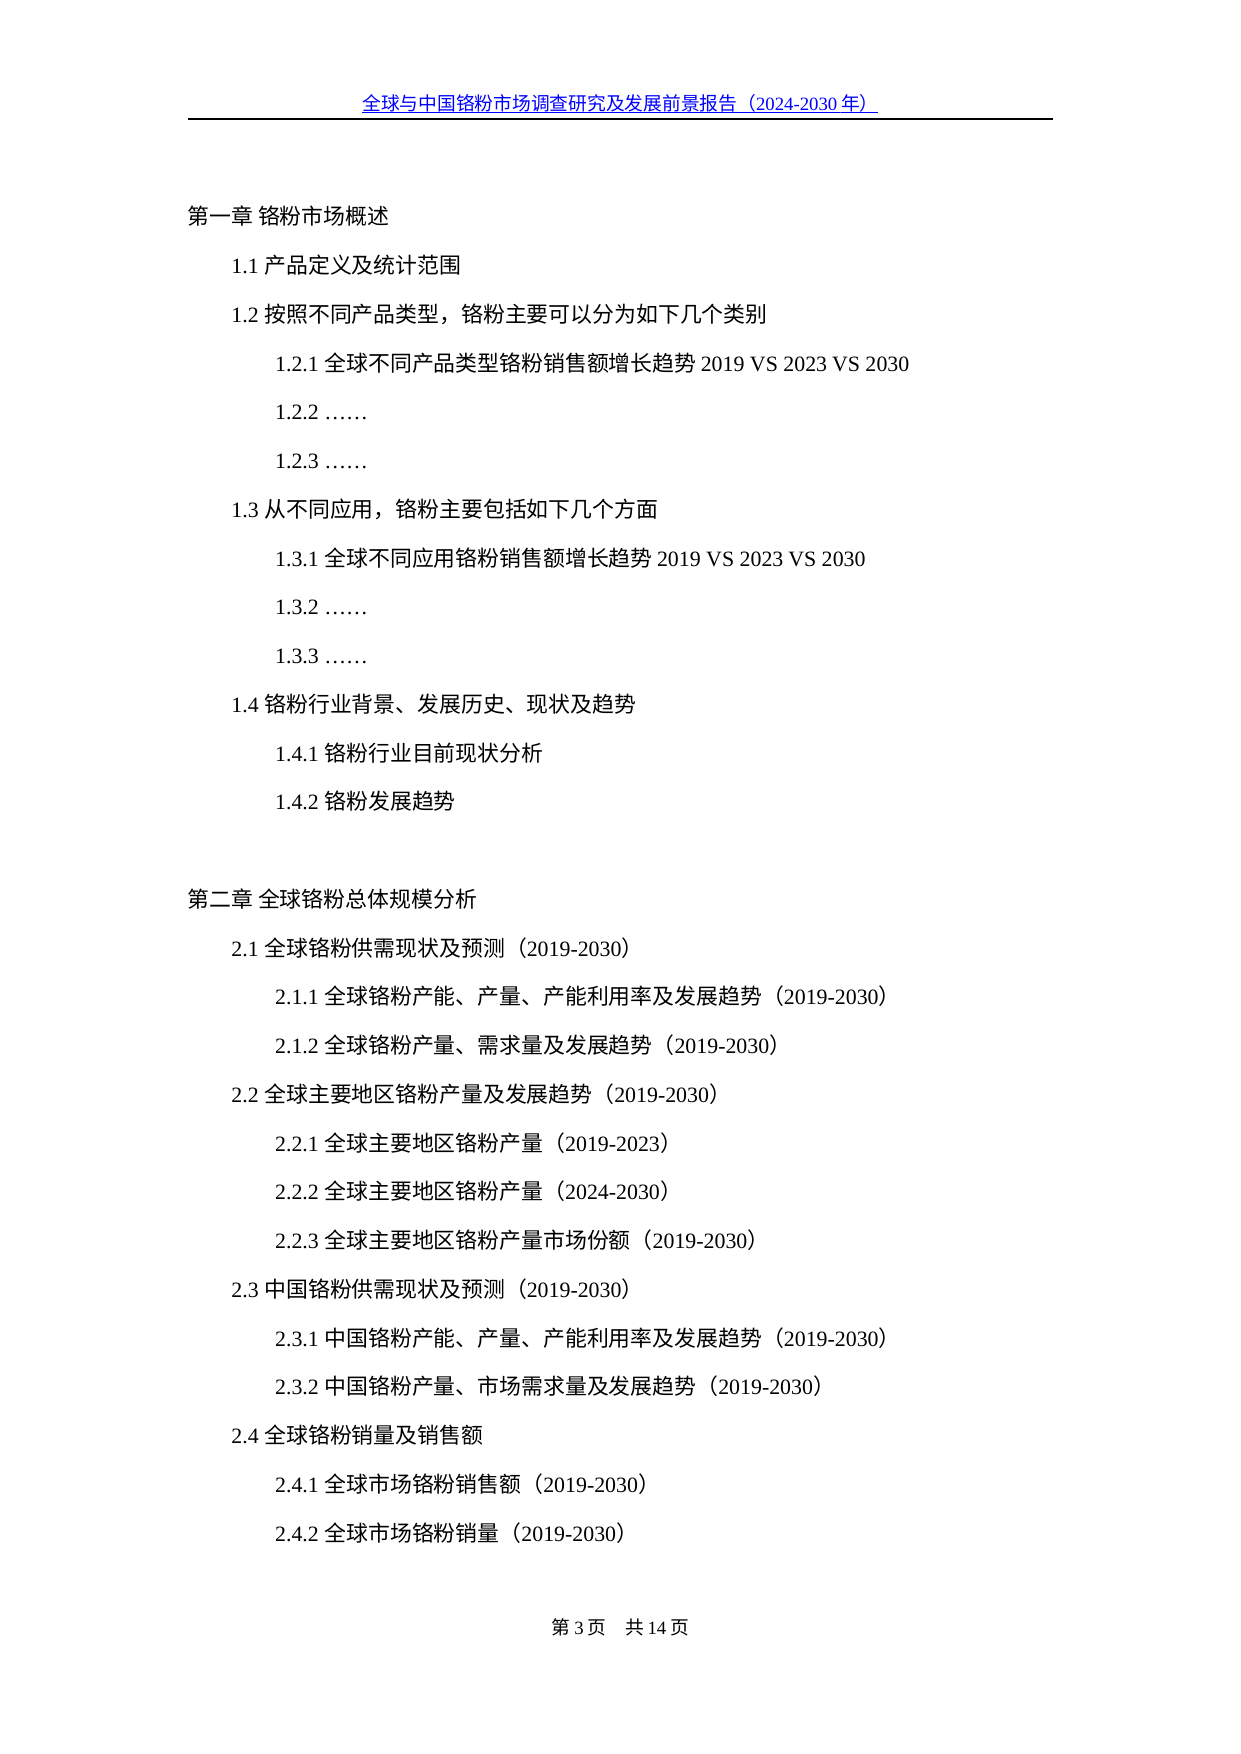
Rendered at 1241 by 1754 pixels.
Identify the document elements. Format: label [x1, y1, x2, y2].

text [187, 150, 1053, 1548]
